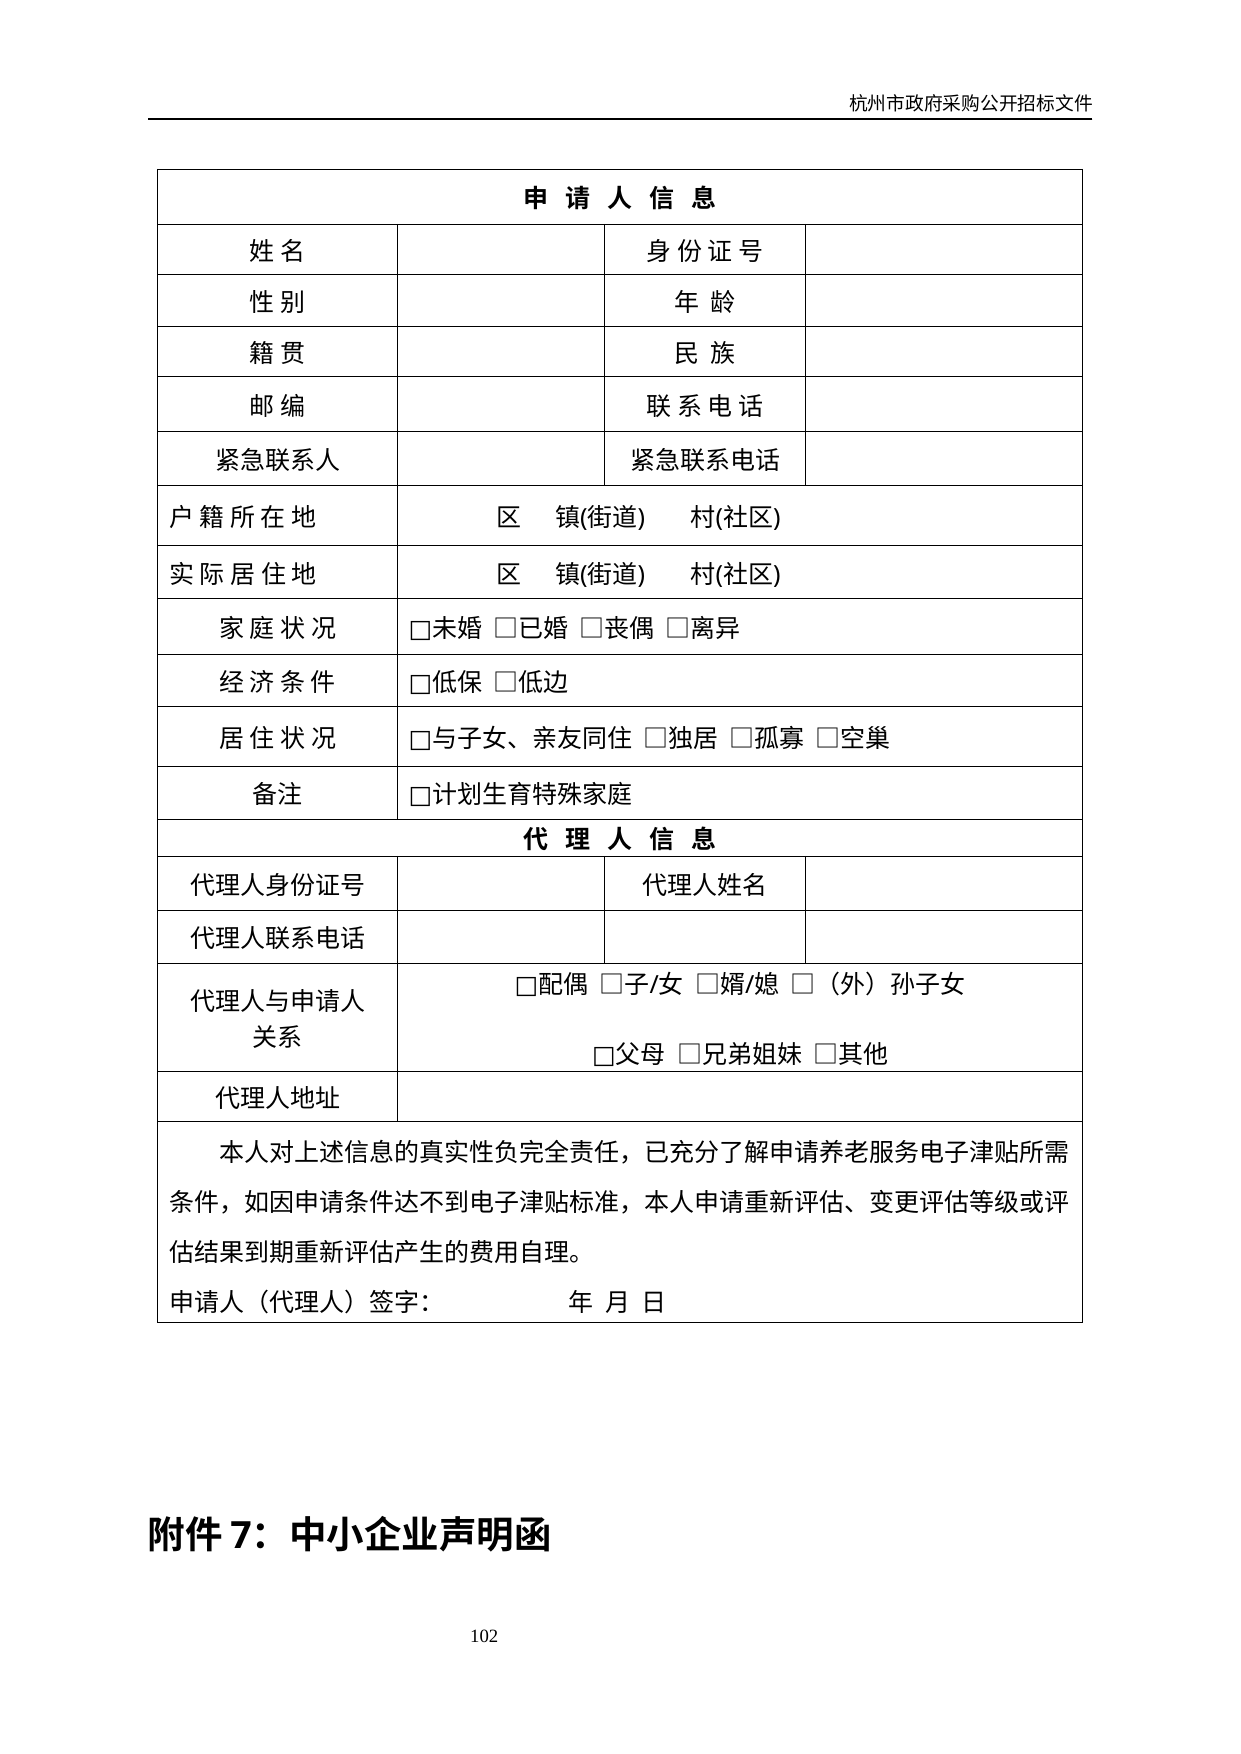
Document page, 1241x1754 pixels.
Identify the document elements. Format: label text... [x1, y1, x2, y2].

table_cell 区 镇(街道) 村(社区) [398, 486, 1082, 545]
table_cell □未婚 □已婚 □丧偶 □离异 [398, 599, 1082, 654]
table_cell 实 际 居 住 地 [158, 546, 397, 598]
table_cell 备注 [158, 767, 397, 818]
table_cell 代理人身份证号 [158, 857, 397, 910]
table_cell [398, 432, 604, 485]
table_cell 邮 编 [158, 377, 397, 431]
table_cell [398, 275, 604, 326]
table_cell [398, 1072, 1082, 1121]
table_cell 紧急联系人 [158, 432, 397, 485]
table_cell [806, 377, 1082, 431]
table_cell [398, 225, 604, 273]
text 附件7：中小企业声明函 [148, 1504, 1092, 1559]
table_cell 代理人地址 [158, 1072, 397, 1121]
table_cell [806, 911, 1082, 963]
table_cell 籍 贯 [158, 327, 397, 376]
table_cell 本人对上述信息的真实性负完全责任，已充分了解申请养老服务电子津贴所需条件，如因申请条件达不到电子津贴标准，本人申请重新评估、变更评估等级或评估结果到期重新评估产生的费用自理。 申请人（代理人）签字： 年 月 日 [158, 1122, 1082, 1322]
table_cell [605, 911, 805, 963]
table_cell 身 份 证 号 [605, 225, 805, 273]
table_cell 代理人联系电话 [158, 911, 397, 963]
table_cell [806, 432, 1082, 485]
table_cell □与子女、亲友同住 □独居 □孤寡 □空巢 [398, 707, 1082, 766]
table_cell 代 理 人 信 息 [158, 820, 1082, 856]
table_cell [806, 327, 1082, 376]
table_cell [398, 327, 604, 376]
table_cell 经 济 条 件 [158, 655, 397, 706]
table_header 申 请 人 信 息 [158, 170, 1082, 224]
table_cell 年 龄 [605, 275, 805, 326]
table_cell 代理人姓名 [605, 857, 805, 910]
table_cell [398, 911, 604, 963]
table_cell 紧急联系电话 [605, 432, 805, 485]
table_cell 居 住 状 况 [158, 707, 397, 766]
table_cell [806, 225, 1082, 273]
table_cell 联 系 电 话 [605, 377, 805, 431]
table_cell 家 庭 状 况 [158, 599, 397, 654]
table_cell □低保 □低边 [398, 655, 1082, 706]
table_cell 性 别 [158, 275, 397, 326]
table_cell 代理人与申请人 关系 [158, 964, 397, 1071]
table_cell 区 镇(街道) 村(社区) [398, 546, 1082, 598]
table_cell [398, 377, 604, 431]
table_cell 姓 名 [158, 225, 397, 273]
table_cell □计划生育特殊家庭 [398, 767, 1082, 818]
table_cell [398, 857, 604, 910]
table_cell 民 族 [605, 327, 805, 376]
table_cell [806, 857, 1082, 910]
table_cell 户 籍 所 在 地 [158, 486, 397, 545]
table_cell □配偶 □子/女 □婿/媳 □（外）孙子女 □父母 □兄弟姐妹 □其他 [398, 964, 1082, 1071]
table_cell [806, 275, 1082, 326]
